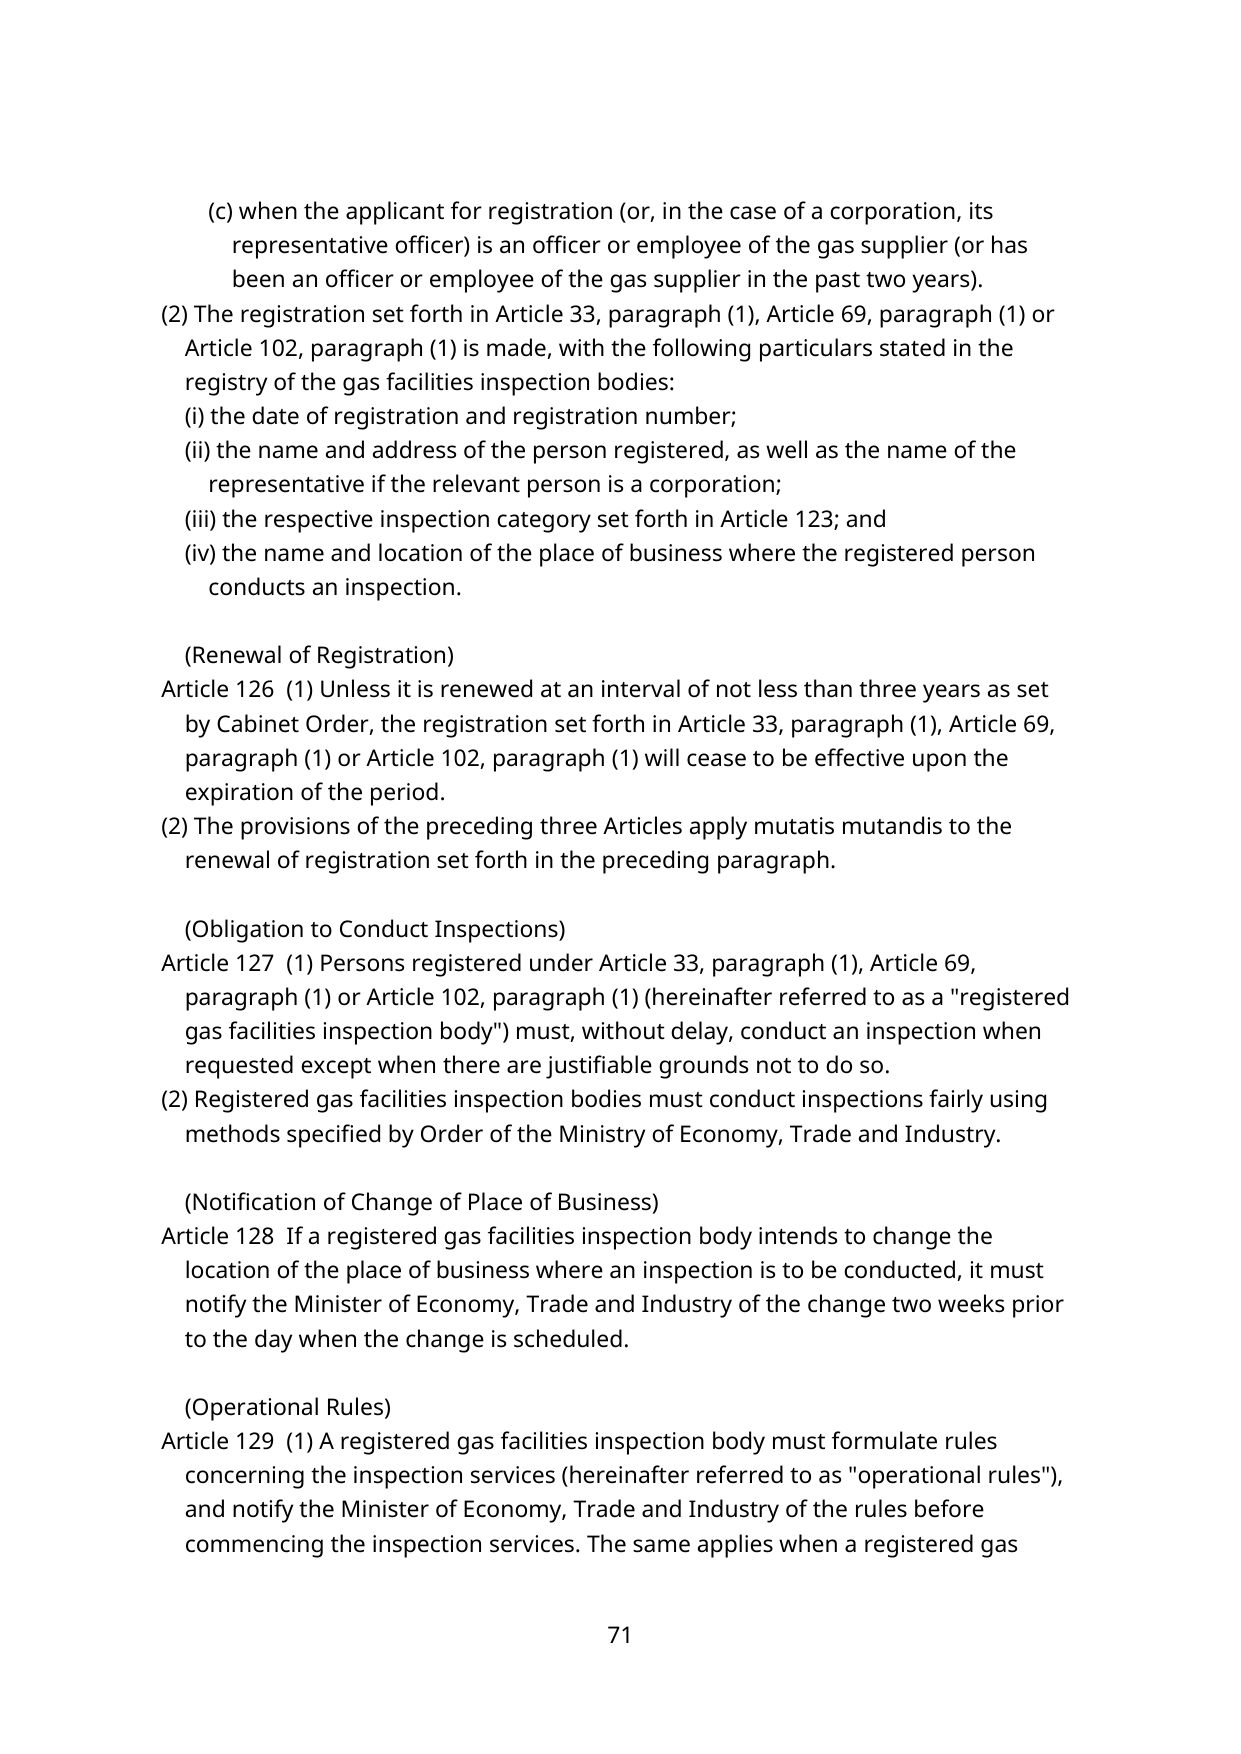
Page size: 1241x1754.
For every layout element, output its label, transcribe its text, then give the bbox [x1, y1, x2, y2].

text (i) the date of registration and registration number; [184, 399, 1079, 433]
text (2) The provisions of the preceding three Articles apply mutatis mutandis to the renewal of registration set forth in the preceding paragraph. [161, 809, 1079, 877]
text (2) The registration set forth in Article 33, paragraph (1), Article 69, paragraph (1) or Article 102, paragraph (1) is made, with the following particulars stated in the registry of the gas facilities inspection bodies: [161, 296, 1079, 399]
text (iv) the name and location of the place of business where the registered person conducts an inspection. [184, 535, 1079, 604]
text (iii) the respective inspection category set forth in Article 123; and [184, 501, 1079, 535]
text Article 128 If a registered gas facilities inspection body intends to change the location of the place of business where an inspection is to be conducted, it must notify the Minister of Economy, Trade and Industry of the change two weeks prior to the day when the change is scheduled. [161, 1219, 1079, 1355]
text (Obligation to Conduct Inspections) [184, 911, 1079, 945]
text (2) Registered gas facilities inspection bodies must conduct inspections fairly using methods specified by Order of the Ministry of Economy, Trade and Industry. [161, 1082, 1079, 1150]
text Article 127 (1) Persons registered under Article 33, paragraph (1), Article 69, paragraph (1) or Article 102, paragraph (1) (hereinafter referred to as a "registered gas facilities inspection body") must, without delay, conduct an inspection when requested except when there are justifiable grounds not to do so. [161, 945, 1079, 1082]
text Article 126 (1) Unless it is renewed at an interval of not less than three years as set by Cabinet Order, the registration set forth in Article 33, paragraph (1), Article 69, paragraph (1) or Article 102, paragraph (1) will cease to be effective upon the expiration of the period. [161, 672, 1079, 809]
text (c) when the applicant for registration (or, in the case of a corporation, its representative officer) is an officer or employee of the gas supplier (or has been an officer or employee of the gas supplier in the past two years). [207, 194, 1079, 296]
text (Notification of Change of Place of Business) [184, 1184, 1079, 1219]
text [161, 1424, 1079, 1560]
text (Renewal of Registration) [184, 638, 1079, 672]
text (Operational Rules) [184, 1389, 1079, 1424]
text (ii) the name and address of the person registered, as well as the name of the representative if the relevant person is a corporation; [184, 433, 1079, 501]
